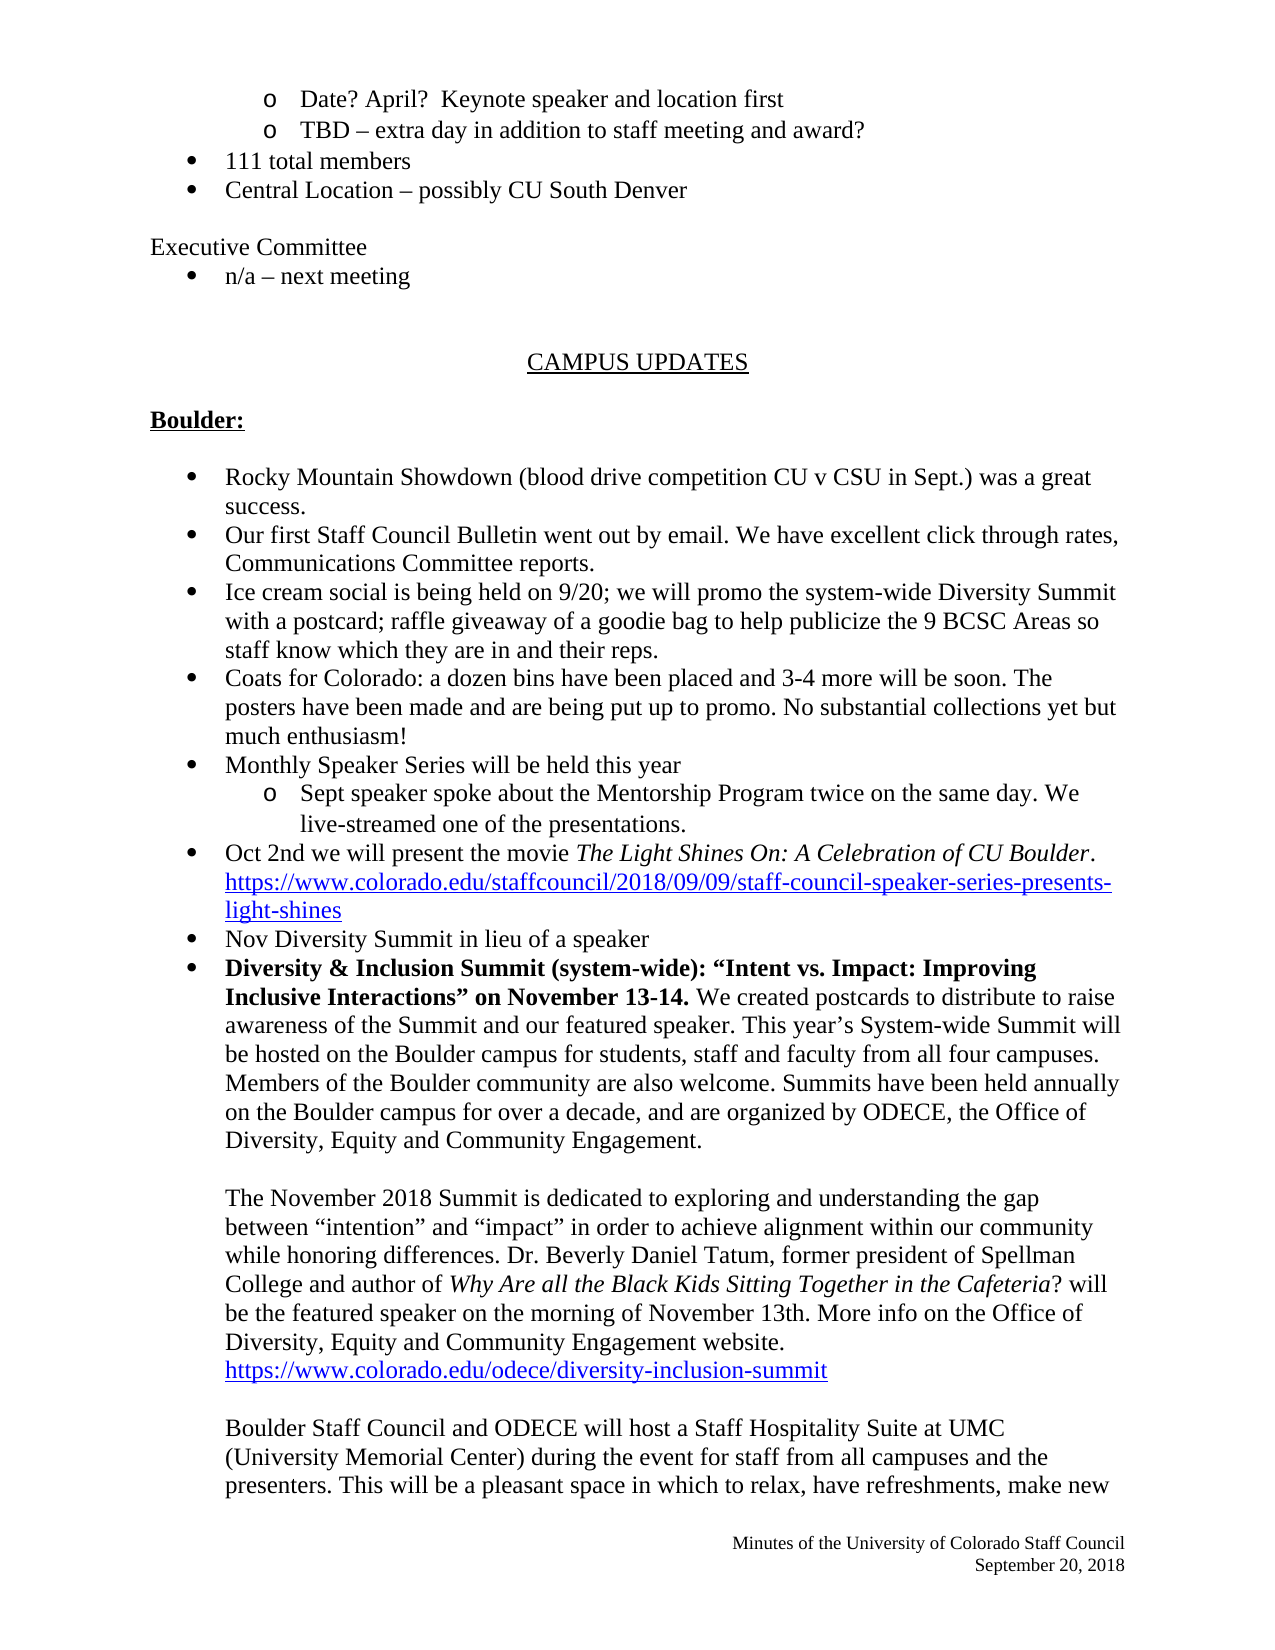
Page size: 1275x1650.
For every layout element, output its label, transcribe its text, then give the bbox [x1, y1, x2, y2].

list Rocky Mountain Showdown (blood drive competition CU v CSU in Sept.) was a great success. [187, 462, 1125, 520]
list Monthly Speaker Series will be held this year [187, 750, 1125, 778]
list Date? April? Keynote speaker and location first [262, 84, 1125, 115]
text Executive Committee [150, 232, 1125, 261]
list Nov Diversity Summit in lieu of a speaker [187, 924, 1125, 953]
list TBD – extra day in addition to staff meeting and award? [262, 115, 1125, 146]
text CAMPUS UPDATES [150, 347, 1125, 376]
list Oct 2nd we will present the movie The Light Shines On: A Celebration of CU Boulder. https://www.colorado.edu/staffcouncil/2018/09/09/staff-council-speaker-series-presents-light-shines [187, 838, 1125, 924]
list Sept speaker spoke about the Mentorship Program twice on the same day. We live-streamed one of the presentations. [262, 778, 1125, 838]
list Coats for Colorado: a dozen bins have been placed and 3-4 more will be soon. The posters have been made and are being put up to promo. No substantial collections yet but much enthusiasm! [187, 663, 1125, 750]
list The November 2018 Summit is dedicated to exploring and understanding the gap between “intention” and “impact” in order to achieve alignment within our community while honoring differences. Dr. Beverly Daniel Tatum, former president of Spellman College and author of Why Are all the Black Kids Sitting Together in the Cafeteria? will be the featured speaker on the morning of November 13th. More info on the Office of Diversity, Equity and Community Engagement website. https://www.colorado.edu/odece/diversity-inclusion-summit [225, 1183, 1125, 1384]
list Diversity & Inclusion Summit (system-wide): “Intent vs. Impact: Improving Inclusive Interactions” on November 13-14. We created postcards to distribute to raise awareness of the Summit and our featured speaker. This year’s System-wide Summit will be hosted on the Boulder campus for students, staff and faculty from all four campuses. Members of the Boulder community are also welcome. Summits have been held annually on the Boulder campus for over a decade, and are organized by ODECE, the Office of Diversity, Equity and Community Engagement. [187, 953, 1125, 1154]
list 111 total members [187, 146, 1125, 175]
list n/a – next meeting [187, 261, 1125, 290]
text Boulder: [150, 405, 1125, 433]
list Ice cream social is being held on 9/20; we will promo the system-wide Diversity Summit with a postcard; raffle giveaway of a goodie bag to help publicize the 9 BCSC Areas so staff know which they are in and their reps. [187, 577, 1125, 663]
list Central Location – possibly CU South Denver [187, 175, 1125, 203]
list Our first Staff Council Bulletin went out by email. We have excellent click through rates, Communications Committee reports. [187, 520, 1125, 577]
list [225, 1413, 1125, 1499]
